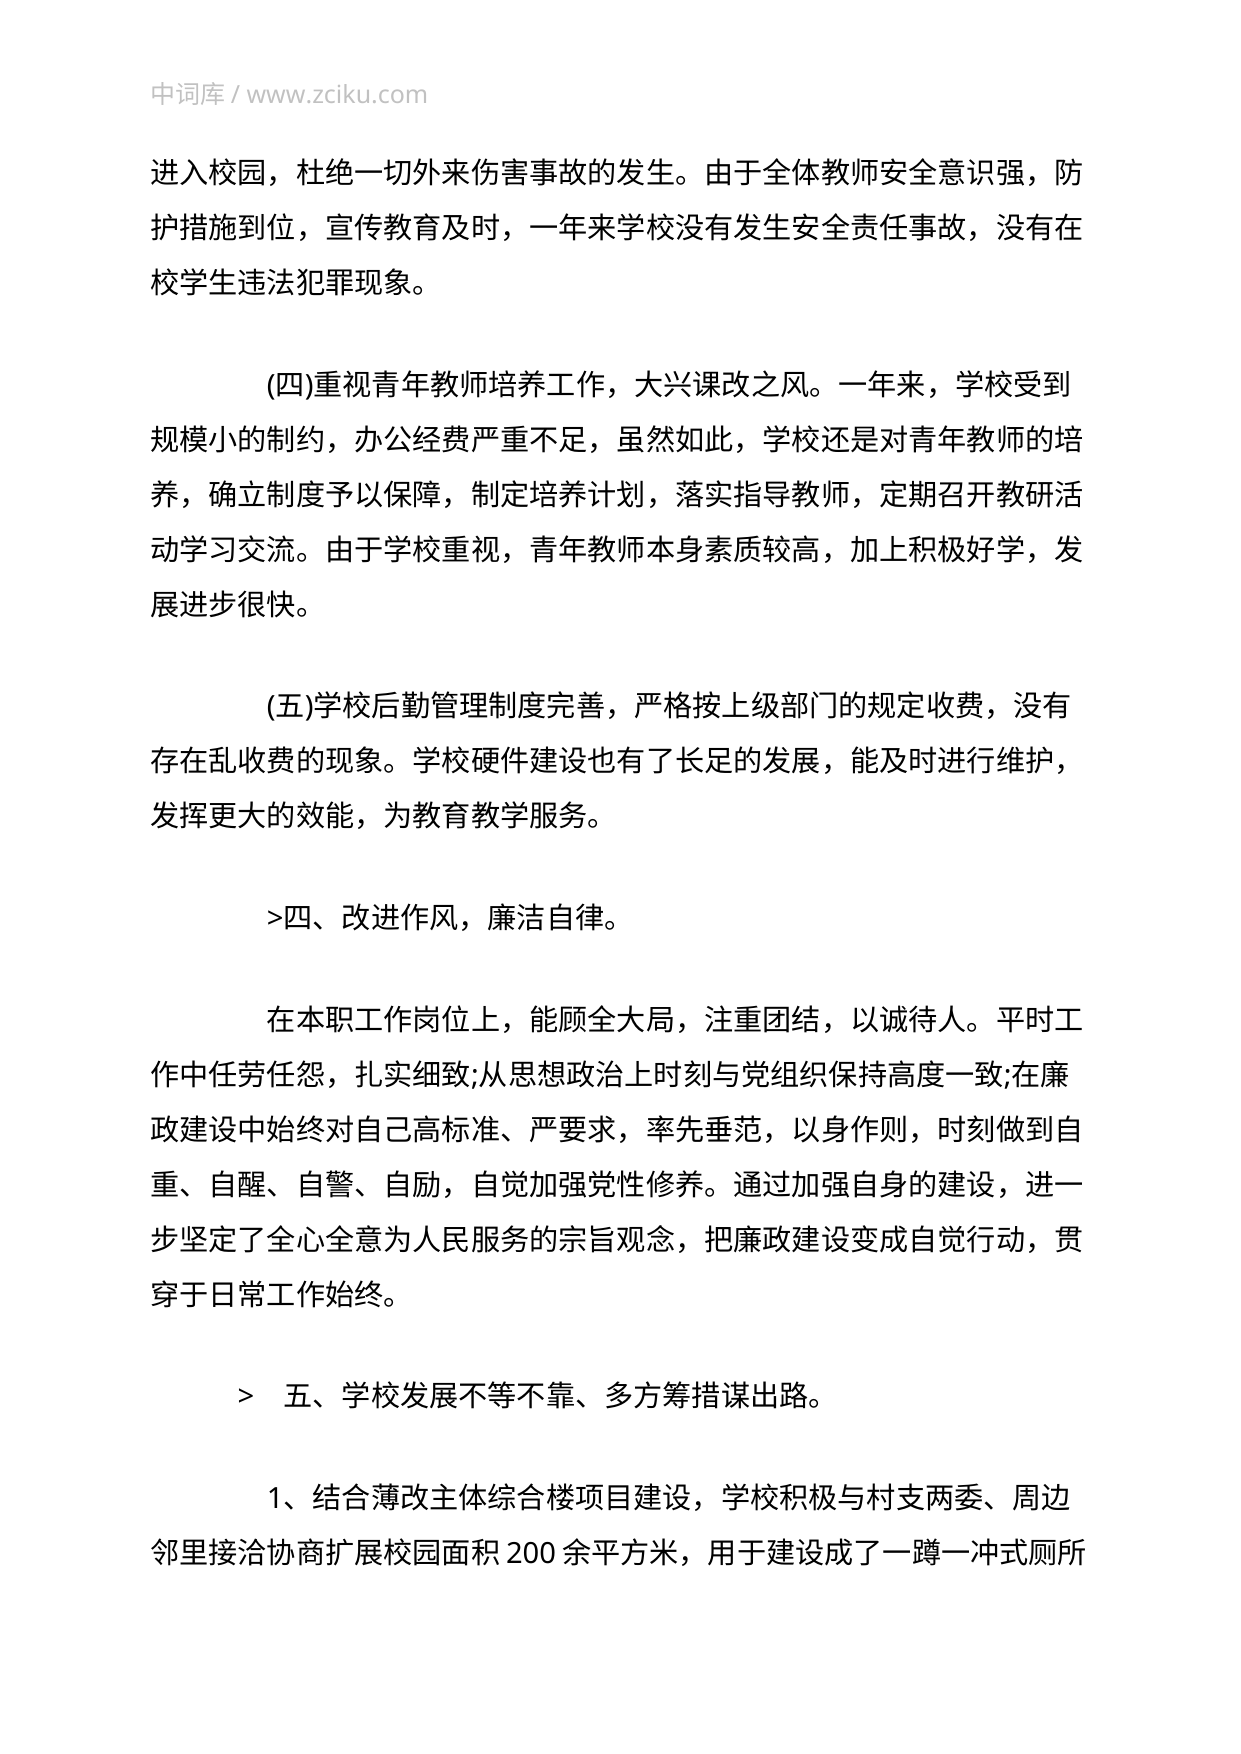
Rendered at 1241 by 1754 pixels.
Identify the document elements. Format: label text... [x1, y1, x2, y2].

text 在本职工作岗位上，能顾全大局，注重团结，以诚待人。平时工作中任劳任怨，扎实细致;从思想政治上时刻与党组织保持高度一致;在廉政建设中始终对自己高标准、严要求，率先垂范，以身作则，时刻做到自重、自醒、自警、自励，自觉加强党性修养。通过加强自身的建设，进一步坚定了全心全意为人民服务的宗旨观念，把廉政建设变成自觉行动，贯穿于日常工作始终。 [150, 997, 1090, 1313]
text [150, 150, 1090, 302]
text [150, 1475, 1090, 1572]
text > 五、学校发展不等不靠、多方筹措谋出路。 [150, 1373, 1090, 1415]
text >四、改进作风，廉洁自律。 [150, 895, 1090, 937]
text (五)学校后勤管理制度完善，严格按上级部门的规定收费，没有存在乱收费的现象。学校硬件建设也有了长足的发展，能及时进行维护，发挥更大的效能，为教育教学服务。 [150, 683, 1090, 835]
text (四)重视青年教师培养工作，大兴课改之风。一年来，学校受到规模小的制约，办公经费严重不足，虽然如此，学校还是对青年教师的培养，确立制度予以保障，制定培养计划，落实指导教师，定期召开教研活动学习交流。由于学校重视，青年教师本身素质较高，加上积极好学，发展进步很快。 [150, 362, 1090, 623]
